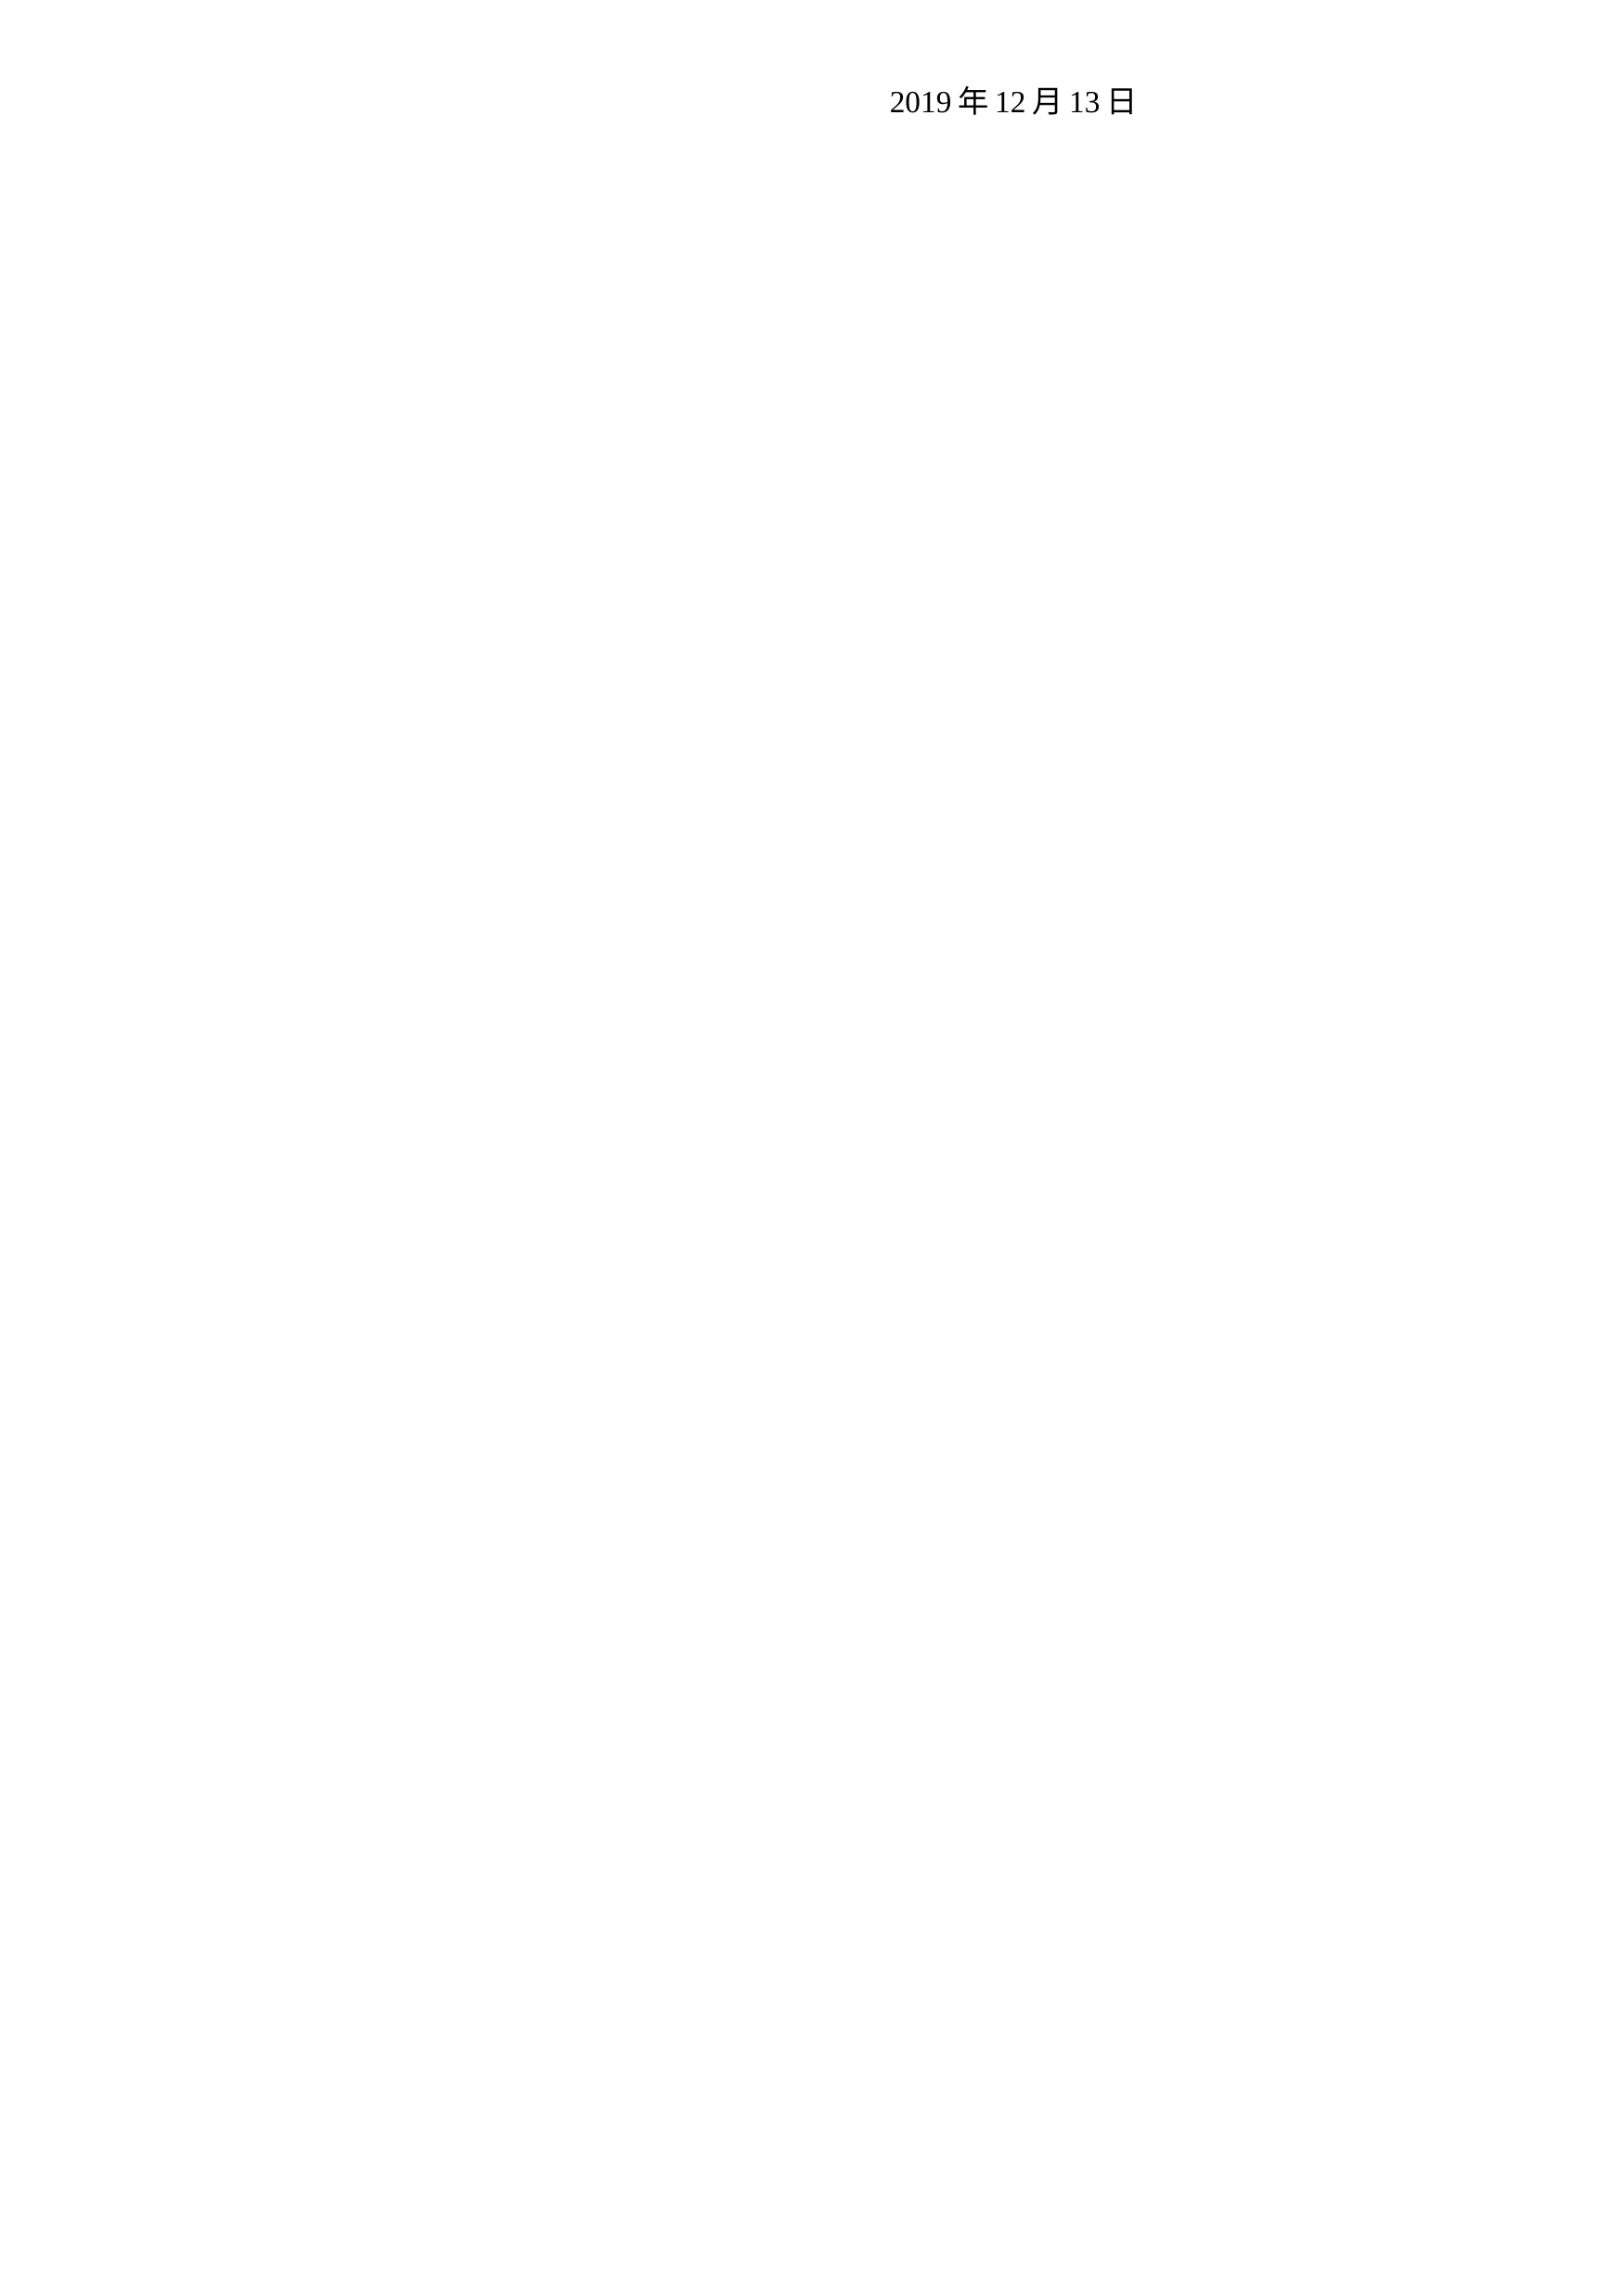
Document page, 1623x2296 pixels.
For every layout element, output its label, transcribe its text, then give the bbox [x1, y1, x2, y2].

text 2019年12月13日 [132, 70, 1490, 130]
